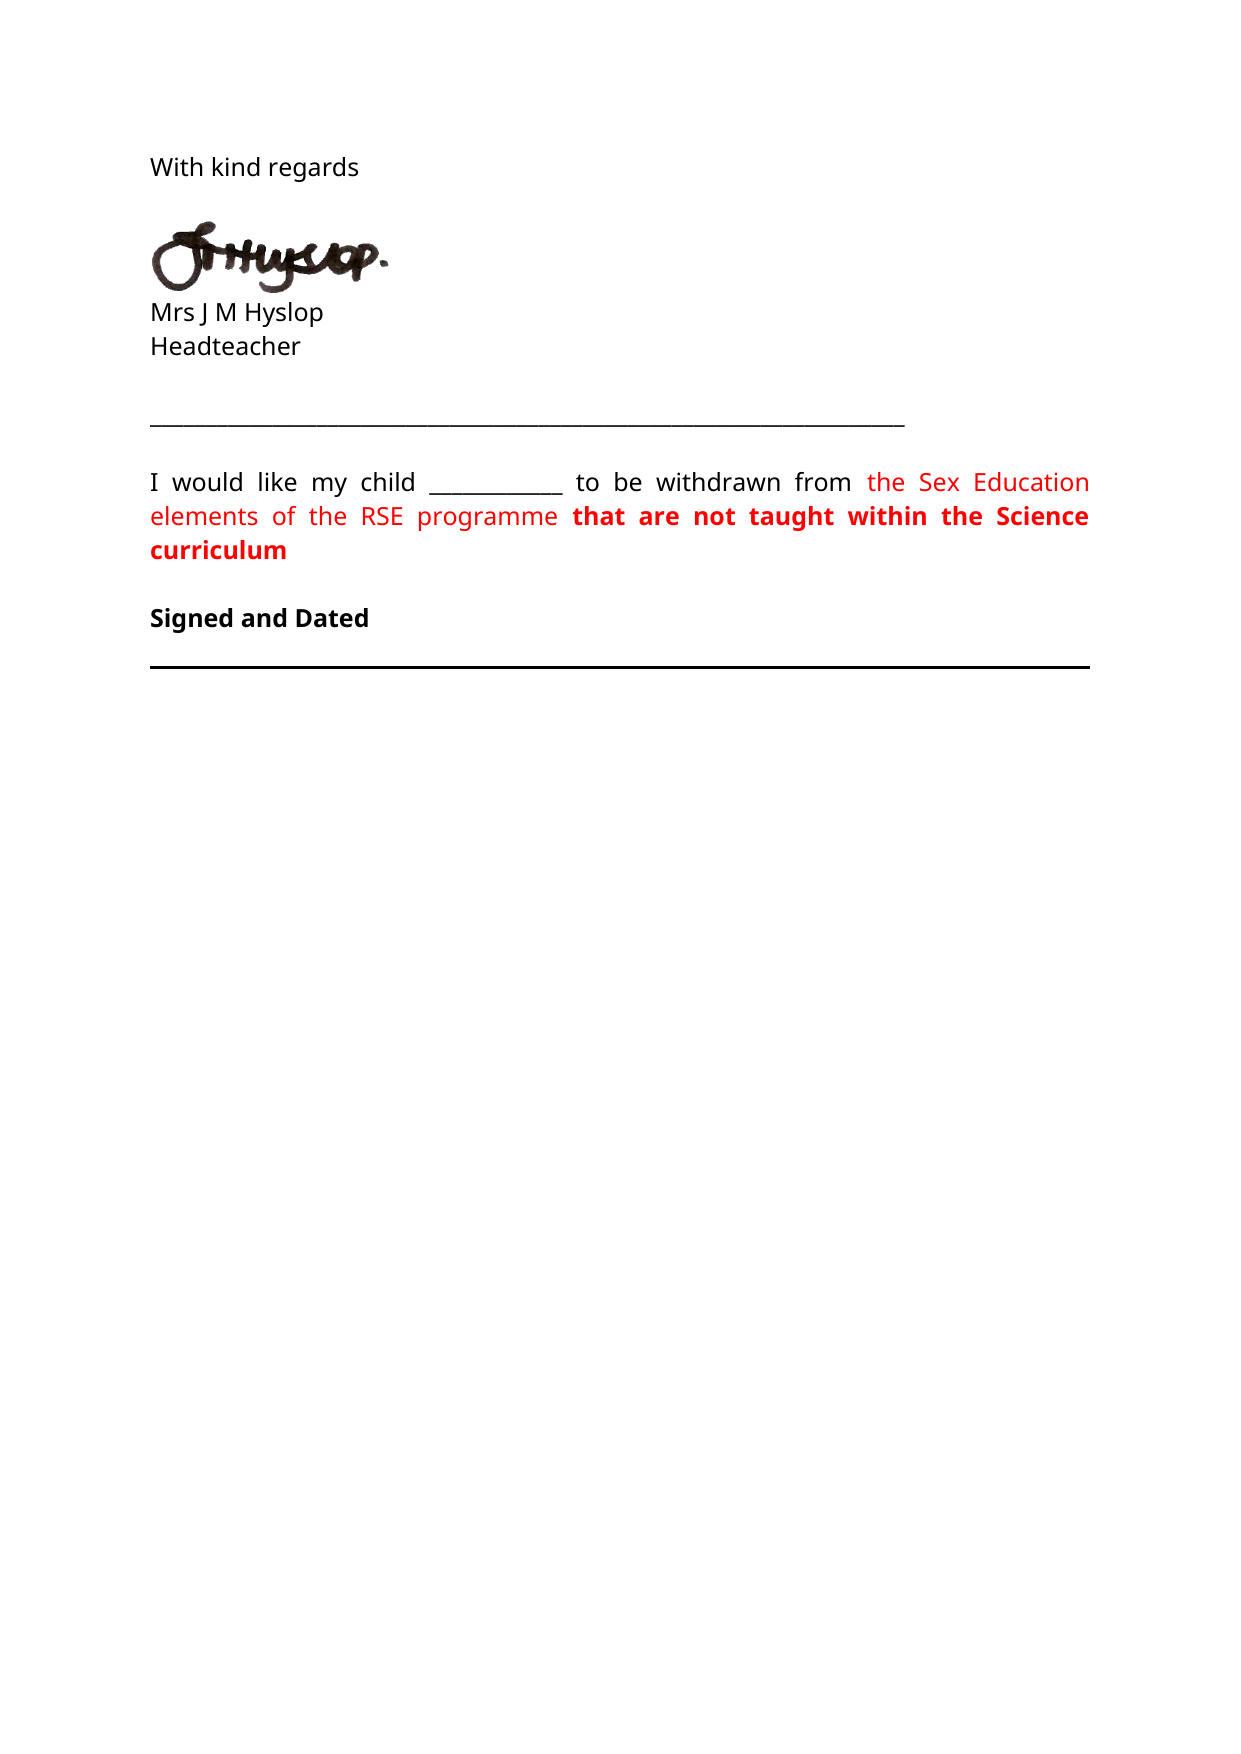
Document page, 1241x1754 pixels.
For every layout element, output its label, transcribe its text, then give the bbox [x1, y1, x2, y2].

text With kind regards [150, 150, 1090, 184]
text Mrs J M Hyslop [150, 294, 1090, 328]
text I would like my child ____________ to be withdrawn from the Sex Education elements of the RSE programme that are not taught within the Science curriculum [150, 465, 1090, 567]
picture [150, 218, 389, 295]
text Signed and Dated [150, 601, 1090, 635]
text ____________________________________________________________________ [150, 397, 1090, 431]
text Headteacher [150, 328, 1090, 362]
